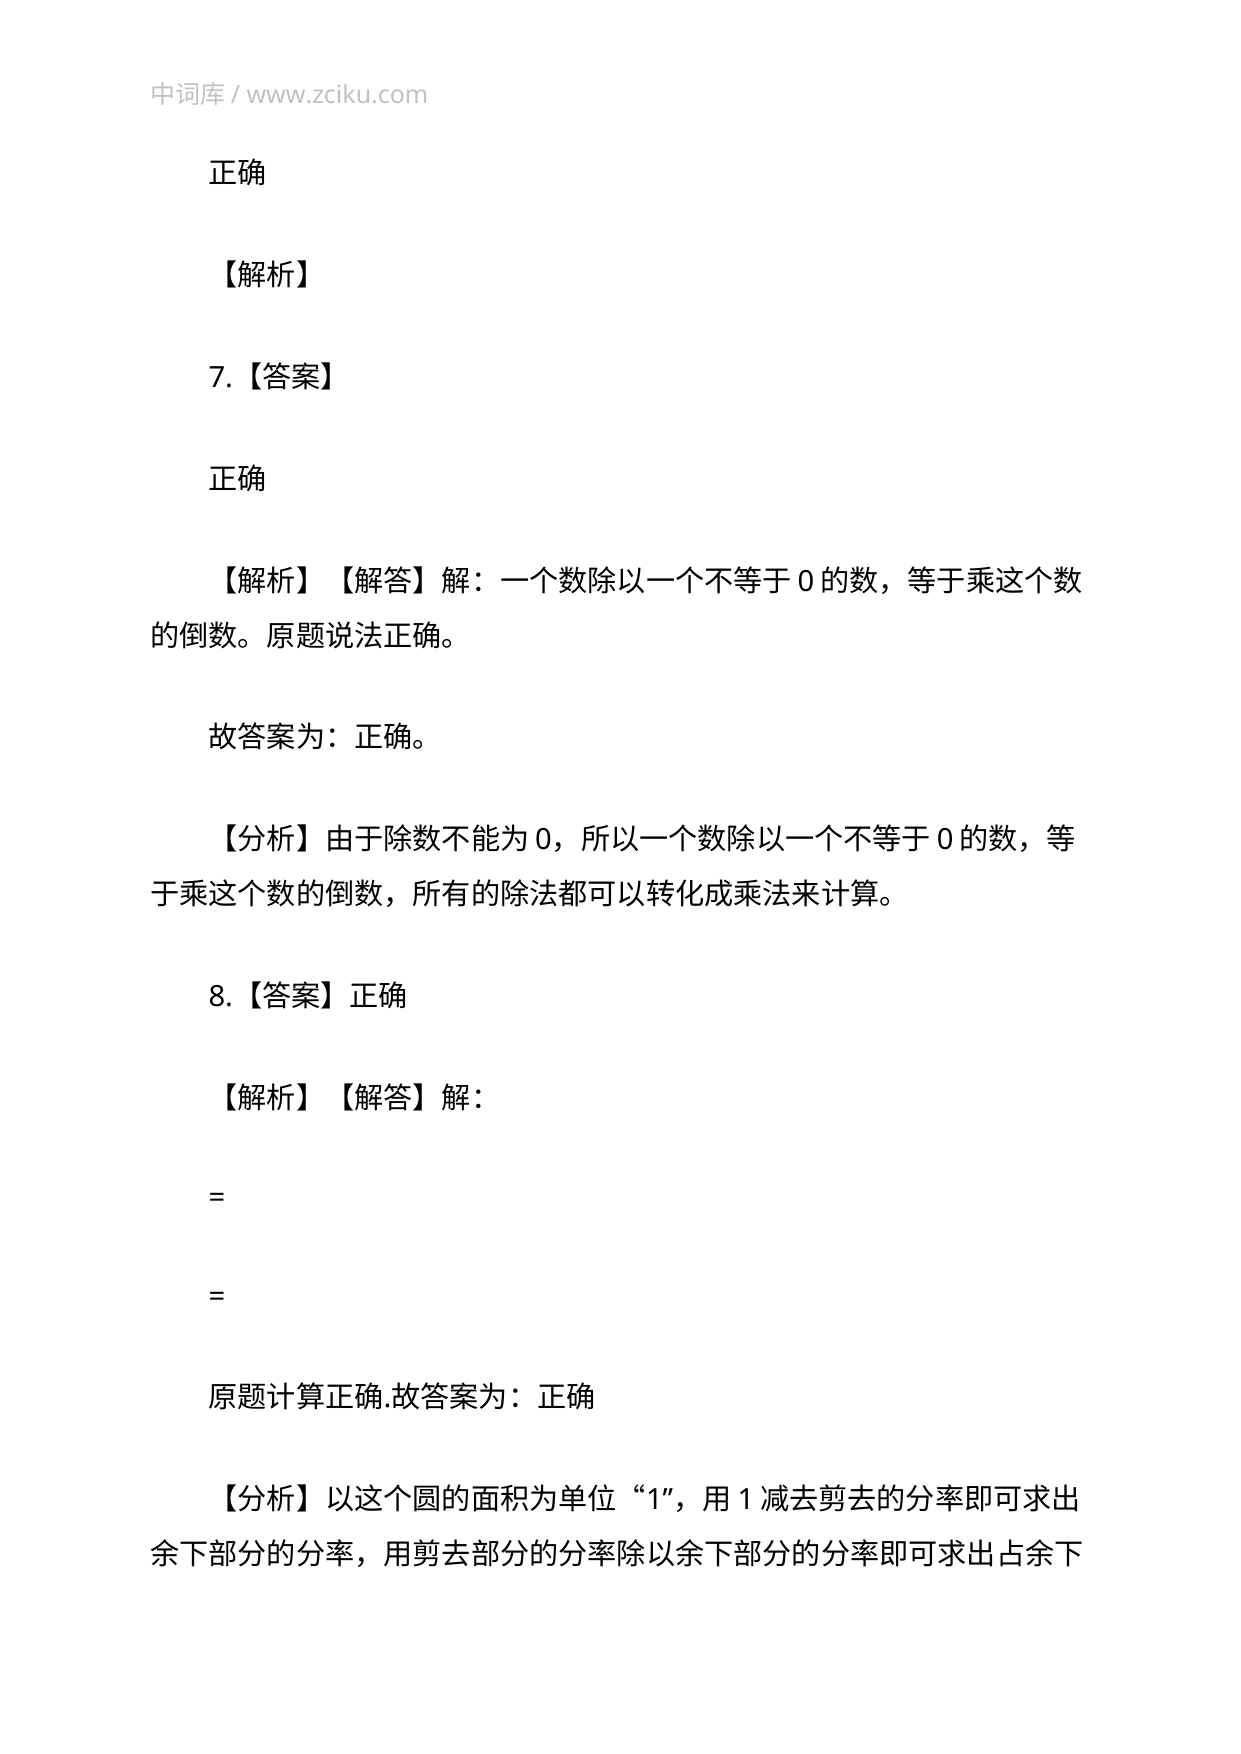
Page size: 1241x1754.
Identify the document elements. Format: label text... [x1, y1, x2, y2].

text 原题计算正确.故答案为：正确 [150, 1373, 1090, 1416]
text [150, 1475, 1090, 1572]
text 8.【答案】正确 [150, 973, 1090, 1015]
text 【分析】由于除数不能为0，所以一个数除以一个不等于0的数，等于乘这个数的倒数，所有的除法都可以转化成乘法来计算。 [150, 816, 1090, 913]
text 7.【答案】 [150, 353, 1090, 396]
text 【解析】 [150, 252, 1090, 294]
text = [150, 1176, 1090, 1216]
text 正确 [150, 456, 1090, 498]
text 【解析】【解答】解： [150, 1074, 1090, 1117]
text 正确 [150, 150, 1090, 192]
text = [150, 1275, 1090, 1314]
text 【解析】【解答】解：一个数除以一个不等于0的数，等于乘这个数的倒数。原题说法正确。 [150, 557, 1090, 654]
text 故答案为：正确。 [150, 714, 1090, 756]
